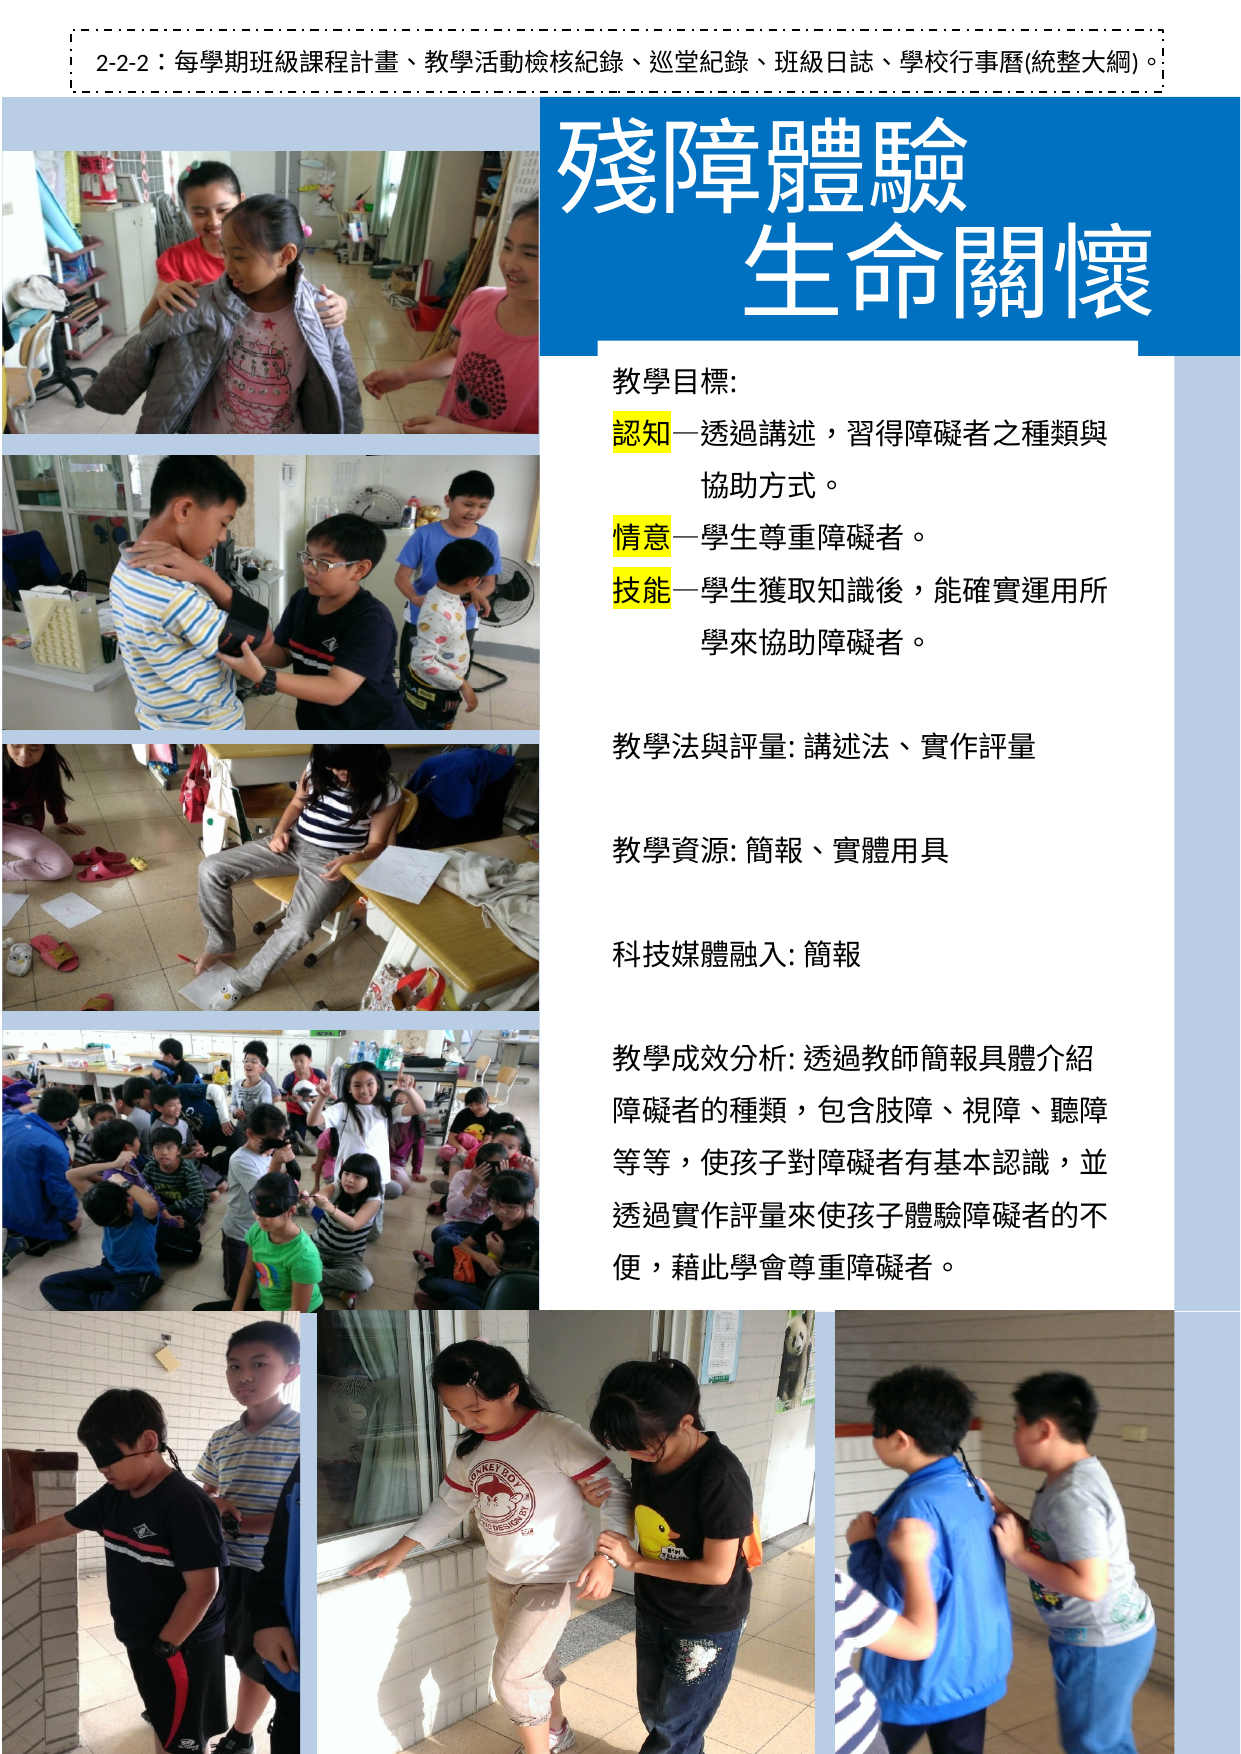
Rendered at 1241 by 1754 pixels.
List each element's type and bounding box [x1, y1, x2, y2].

picture [2, 455, 540, 730]
picture [2, 1030, 815, 1754]
picture [835, 1310, 1175, 1754]
picture [2, 151, 539, 434]
picture [2, 744, 539, 1011]
